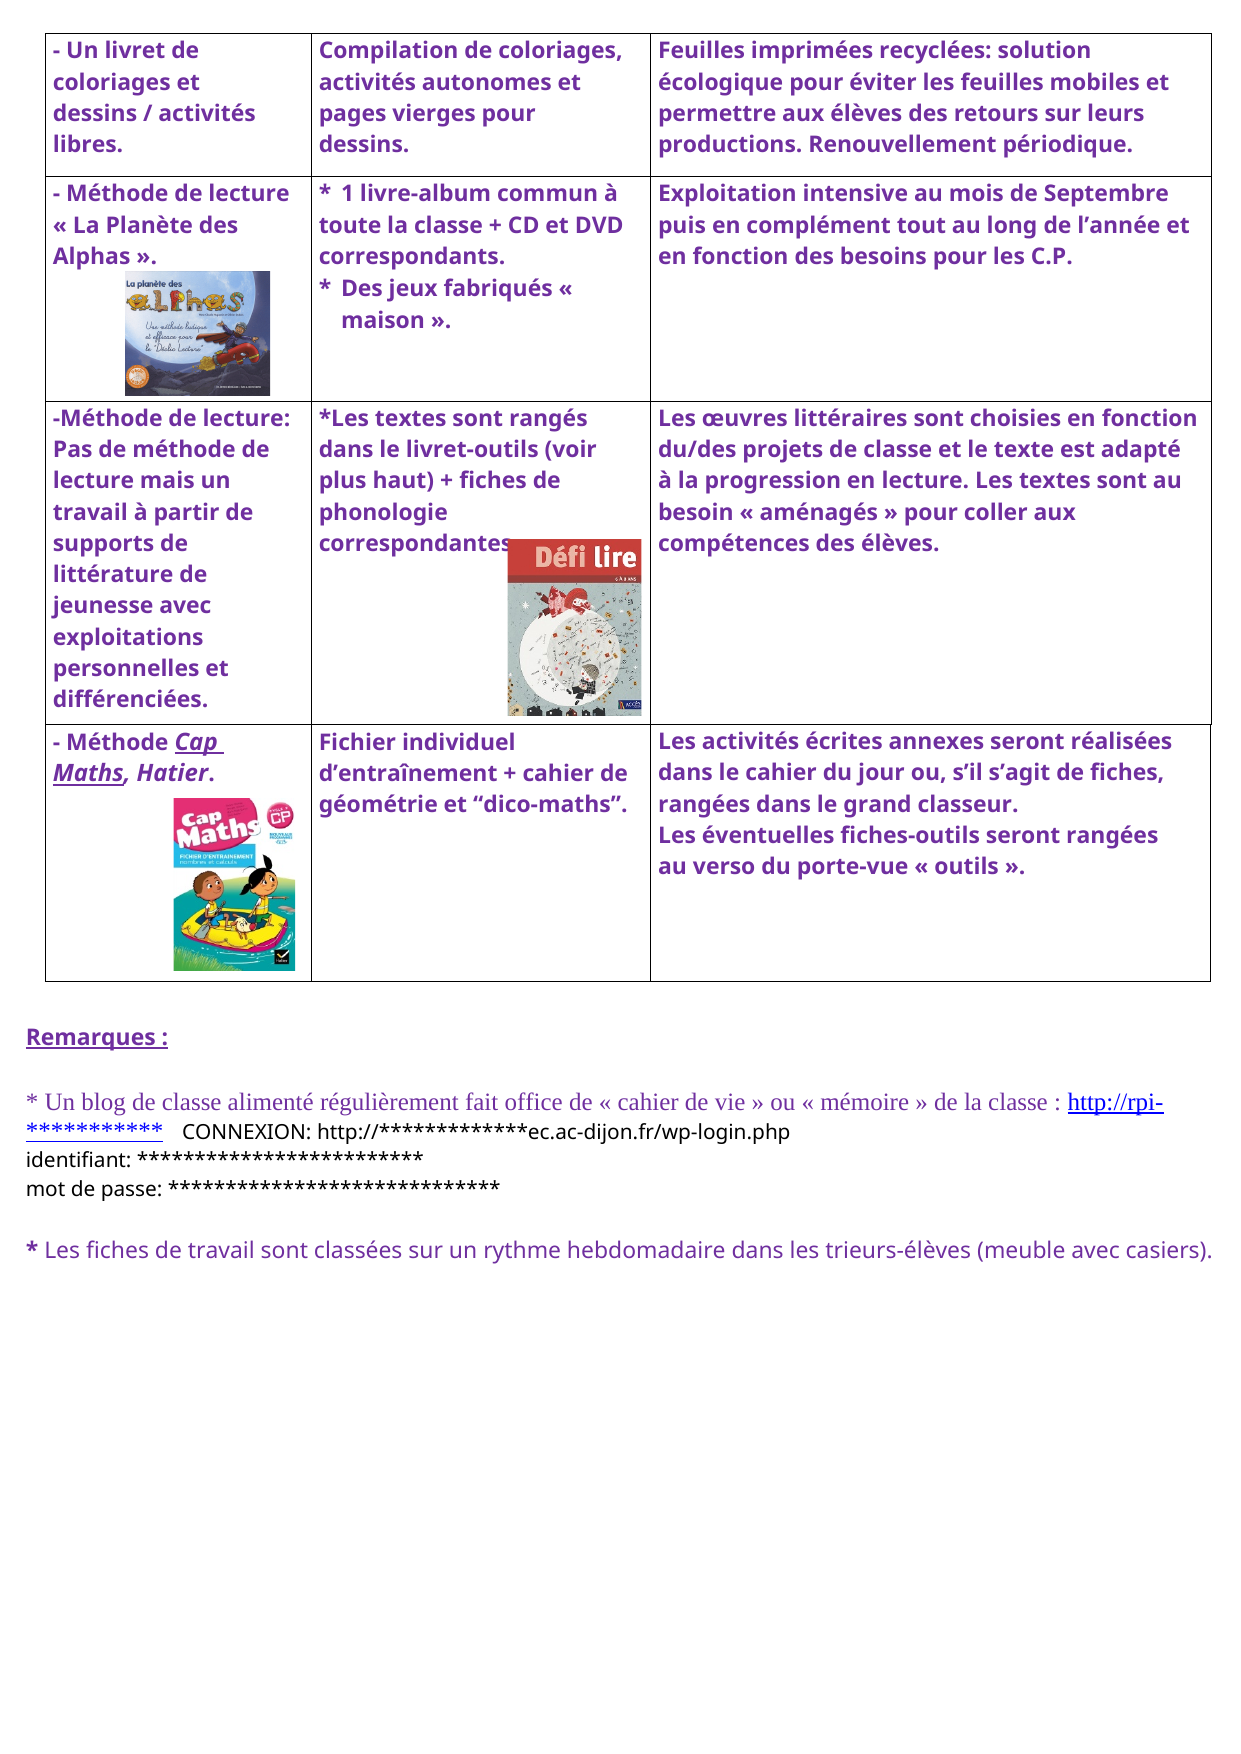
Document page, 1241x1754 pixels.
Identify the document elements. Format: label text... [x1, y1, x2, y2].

text * Un blog de classe alimenté régulièrement fait office de « cahier de vie » ou « mémoire » de la classe : http://rpi-*********** CONNEXION: http://*************ec.ac-dijon.fr/wp-login.php [26, 1087, 1226, 1145]
table_header Feuilles imprimées recyclées: solution écologique pour éviter les feuilles mobiles et permettre aux élèves des retours sur leurs productions. Renouvellement périodique. [651, 34, 1211, 176]
table_cell Exploitation intensive au mois de Septembre puis en complément tout au long de l’année et en fonction des besoins pour les C.P. [651, 177, 1211, 401]
table_cell -Méthode de lecture: Pas de méthode de lecture mais un travail à partir de supports de littérature de jeunesse avec exploitations personnelles et différenciées. [46, 402, 311, 724]
picture [173, 798, 296, 971]
text Remarques : [26, 1021, 1226, 1052]
table_cell - Méthode Cap Maths, Hatier. [46, 725, 311, 981]
table_cell 1 livre-album commun à toute la classe + CD et DVD correspondants. Des jeux fabriqués « maison ». [312, 177, 650, 401]
table_header Compilation de coloriages, activités autonomes et pages vierges pour dessins. [312, 34, 650, 176]
text * Les fiches de travail sont classées sur un rythme hebdomadaire dans les trieurs-élèves (meuble avec casiers). [26, 1234, 1226, 1265]
text identifiant: ************************* [0, 1145, 1226, 1174]
table_cell Fichier individuel d’entraînement + cahier de géométrie et “dico-maths”. [312, 725, 650, 981]
table_header - Un livret de coloriages et dessins / activités libres. [46, 34, 311, 176]
table_cell - Méthode de lecture « La Planète des Alphas ». [46, 177, 311, 401]
table_cell Les œuvres littéraires sont choisies en fonction du/des projets de classe et le texte est adapté à la progression en lecture. Les textes sont au besoin « aménagés » pour coller aux compétences des élèves. [651, 402, 1211, 724]
table_cell *Les textes sont rangés dans le livret-outils (voir plus haut) + fiches de phonologie correspondantes. [312, 402, 650, 724]
picture [507, 539, 642, 716]
table_cell Les activités écrites annexes seront réalisées dans le cahier du jour ou, s’il s’agit de fiches, rangées dans le grand classeur. Les éventuelles fiches-outils seront rangées au verso du porte-vue « outils ». [651, 725, 1210, 981]
picture [125, 271, 271, 396]
text mot de passe: ***************************** [0, 1174, 1226, 1202]
